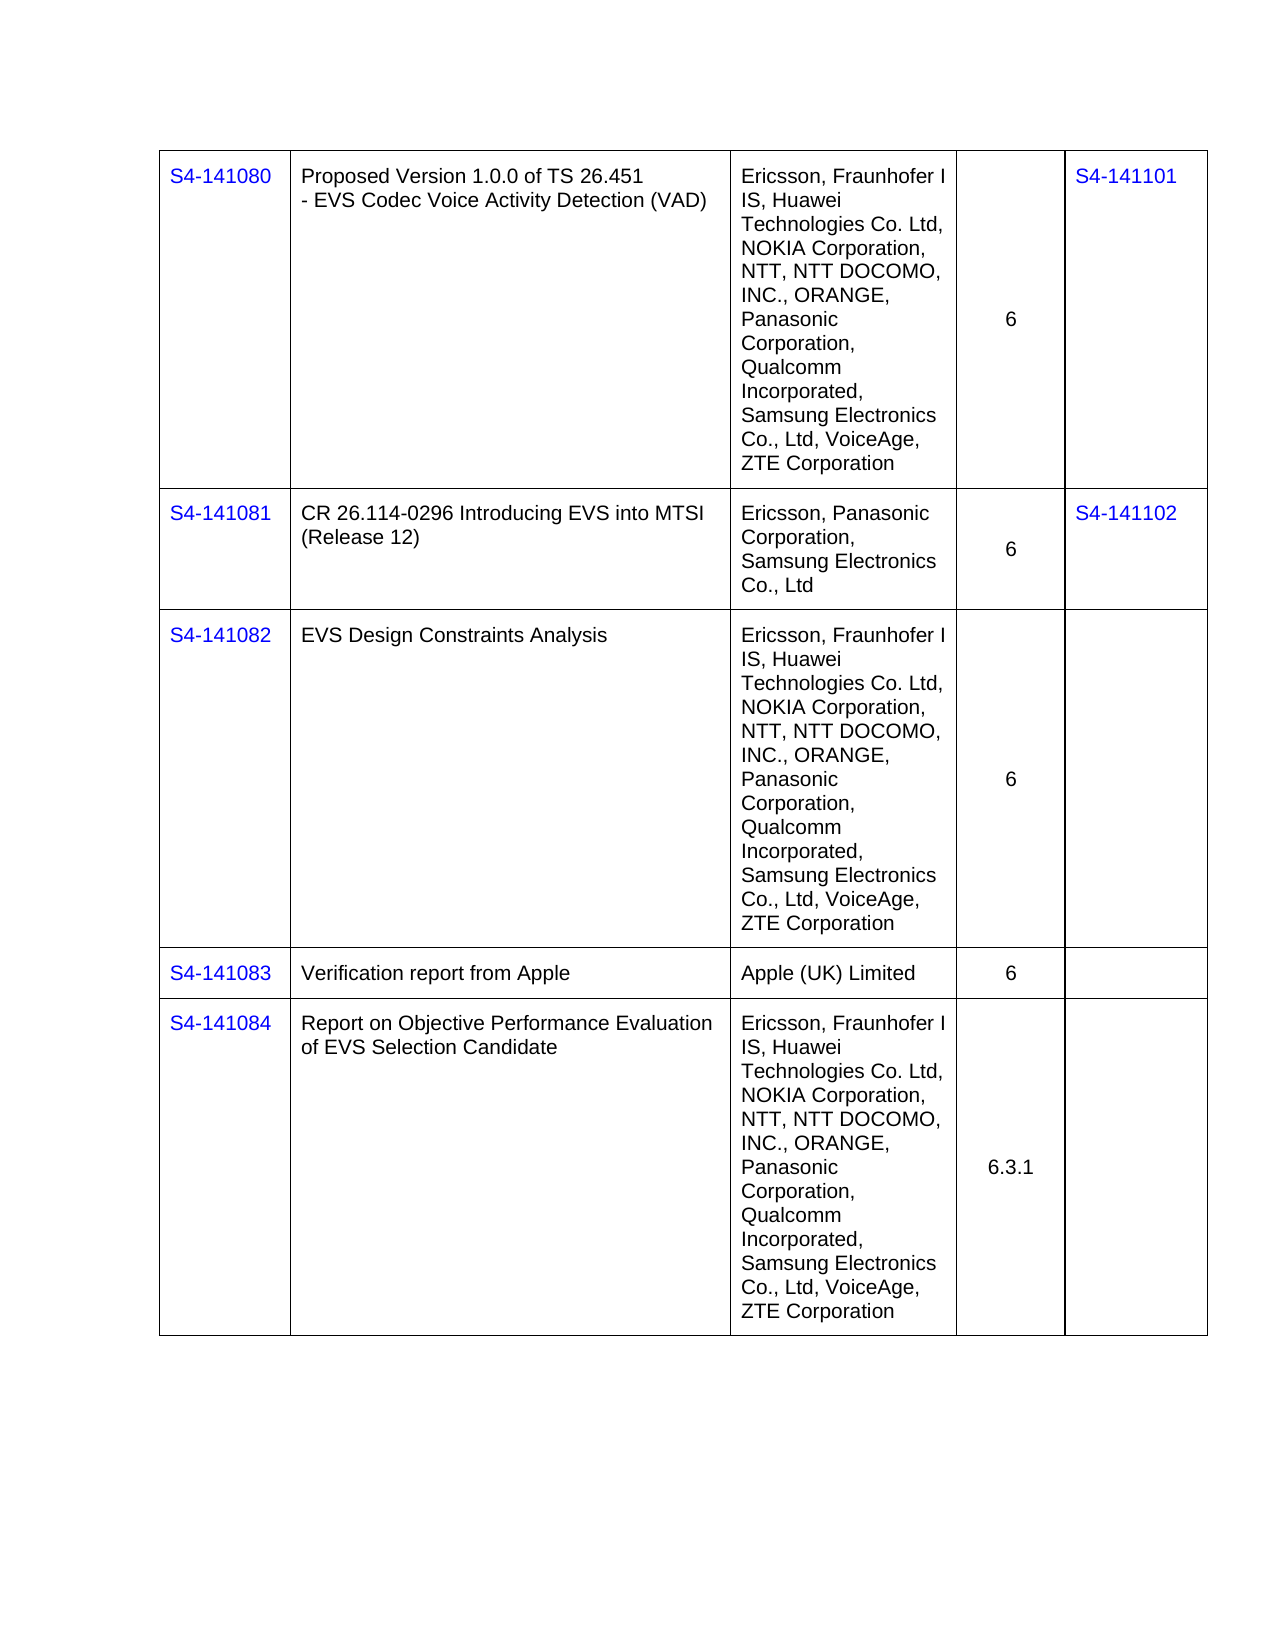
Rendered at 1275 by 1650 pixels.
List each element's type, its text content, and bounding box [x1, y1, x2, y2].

table_cell 6 [957, 948, 1064, 998]
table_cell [731, 151, 956, 487]
table_cell [1066, 948, 1207, 998]
table_cell S4-141101 [1066, 151, 1207, 487]
table_cell 6 [957, 151, 1064, 487]
table_cell EVS Design Constraints Analysis [291, 610, 730, 947]
table_cell S4-141084 [160, 999, 290, 1335]
table_cell CR 26.114-0296 Introducing EVS into MTSI (Release 12) [291, 489, 730, 609]
table_cell 6.3.1 [957, 999, 1064, 1335]
table_cell S4-141082 [160, 610, 290, 947]
table_cell Verification report from Apple [291, 948, 730, 998]
table_cell [1066, 999, 1207, 1335]
table_cell S4-141080 [160, 151, 290, 487]
table_cell Report on Objective Performance Evaluation of EVS Selection Candidate [291, 999, 730, 1335]
table_cell S4-141081 [160, 489, 290, 609]
table_cell Apple (UK) Limited [731, 948, 956, 998]
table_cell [731, 999, 956, 1335]
table_cell S4-141083 [160, 948, 290, 998]
table_cell 6 [957, 489, 1064, 609]
table_cell 6 [957, 610, 1064, 947]
table_cell S4-141102 [1066, 489, 1207, 609]
table_cell Ericsson, Panasonic Corporation, Samsung Electronics Co., Ltd [731, 489, 956, 609]
table_cell Proposed Version 1.0.0 of TS 26.451 - EVS Codec Voice Activity Detection (VAD) [291, 151, 730, 487]
table_cell [1066, 610, 1207, 947]
